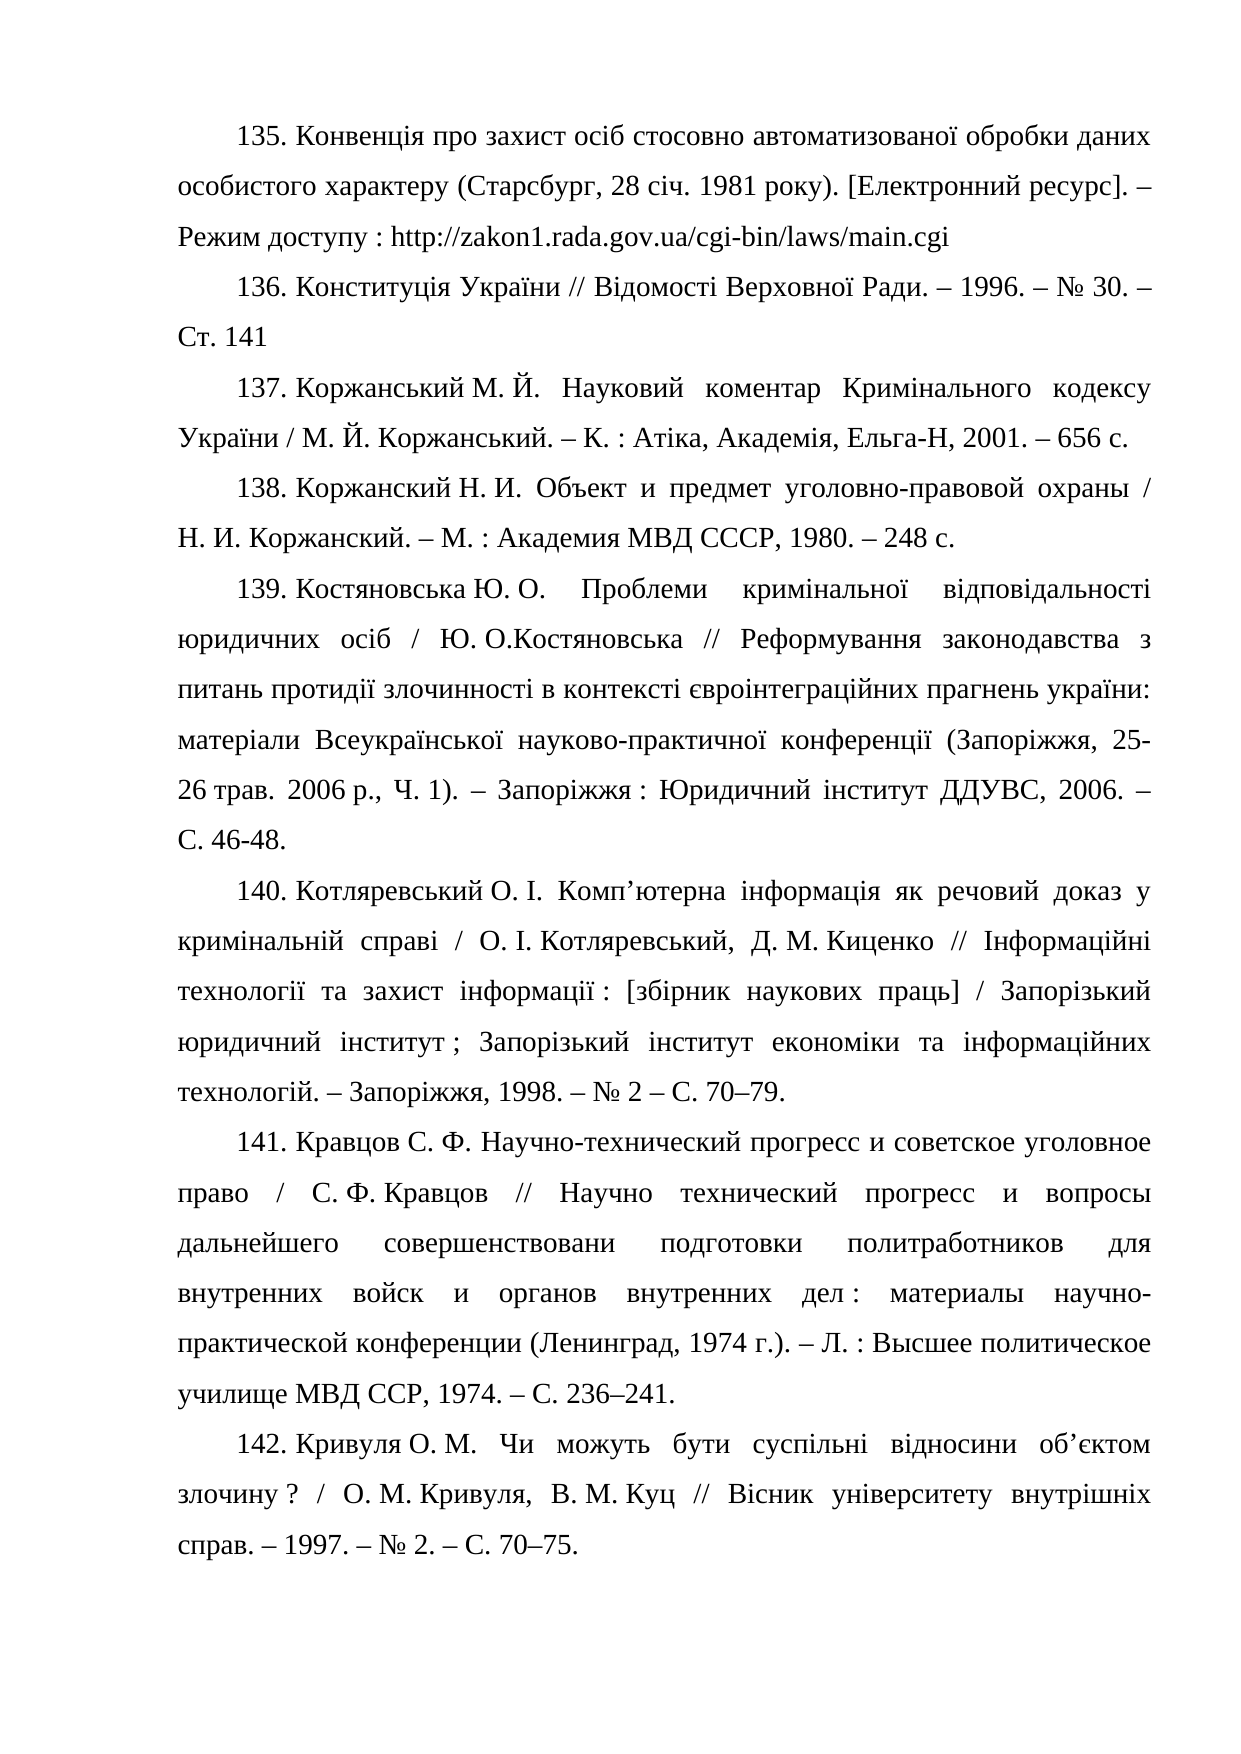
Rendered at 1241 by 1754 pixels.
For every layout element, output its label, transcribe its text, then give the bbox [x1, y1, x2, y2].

list Котляревський О. І. Комп’ютерна інформація як речовий доказ у кримінальній справі / О. І. Котляревський, Д. М. Киценко // Інформаційні технології та захист інформації : [збірник наукових праць] / Запорізький юридичний інститут ; Запорізький інститут економіки та інформаційних технологій. – Запоріжжя, 1998. – № 2 – С. 70–79. [177, 873, 1152, 1108]
list Конституція України // Відомості Верховної Ради. – 1996. – № 30. – Ст. 141 [177, 269, 1152, 353]
list Коржанский Н. И. Объект и предмет уголовно-правовой охраны / Н. И. Коржанский. – М. : Академия МВД СССР, 1980. – 248 с. [177, 470, 1152, 554]
list Кравцов С. Ф. Научно-технический прогресс и советское уголовное право / С. Ф. Кравцов // Научно технический прогресс и вопросы дальнейшего совершенствовани подготовки политработников для внутренних войск и органов внутренних дел : материалы научно-практической конференции (Ленинград, 1974 г.). – Л. : Высшее политическое училище МВД ССР, 1974. – С. 236–241. [177, 1124, 1152, 1409]
list Кривуля О. М. Чи можуть бути суспільні відносини об’єктом злочину ? / О. М. Кривуля, В. М. Куц // Вісник університету внутрішніх справ. – 1997. – № 2. – С. 70–75. [177, 1426, 1152, 1560]
list Конвенція про захист осіб стосовно автоматизованої обробки даних особистого характеру (Старсбург, 28 січ. 1981 року). [Електронний ресурс]. – Режим доступу : http://zakon1.rada.gov.ua/cgi-bin/laws/main.cgi [177, 118, 1152, 252]
list Коржанський М. Й. Науковий коментар Кримінального кодексу України / М. Й. Коржанський. – К. : Атіка, Академія, Ельга-Н, 2001. – 656 с. [177, 370, 1152, 453]
list Костяновська Ю. О. Проблеми кримінальної відповідальності юридичних осіб / Ю. О.Костяновська // Реформування законодавства з питань протидії злочинності в контексті євроінтеграційних прагнень україни: матеріали Всеукраїнської науково-практичної конференції (Запоріжжя, 25-26 трав. 2006 р., Ч. 1). – Запоріжжя : Юридичний інститут ДДУВС, 2006. – С. 46-48. [177, 571, 1152, 856]
